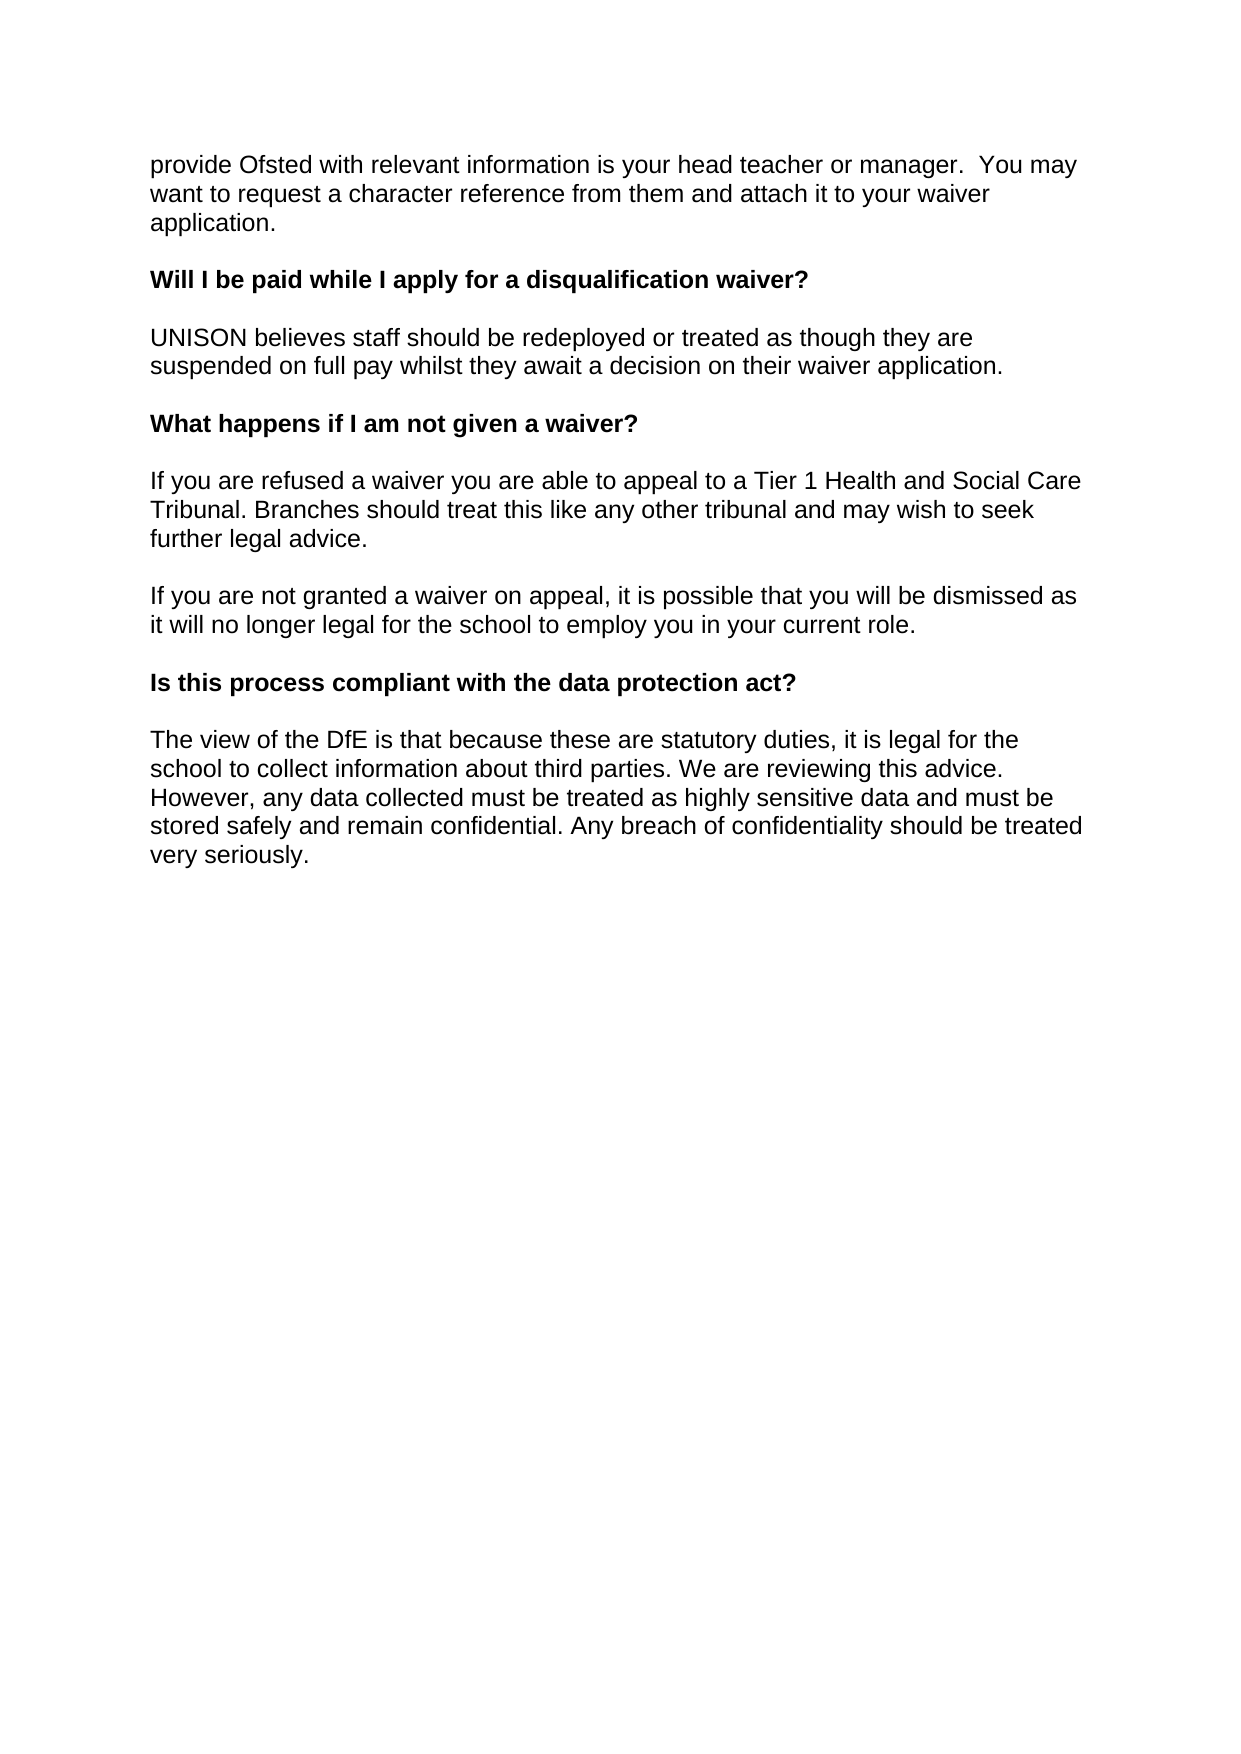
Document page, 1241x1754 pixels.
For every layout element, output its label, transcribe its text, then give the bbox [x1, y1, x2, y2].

text Is this process compliant with the data protection act? [150, 667, 1090, 696]
text What happens if I am not given a waiver? [150, 409, 1090, 437]
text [150, 150, 1090, 236]
text If you are refused a waiver you are able to appeal to a Tier 1 Health and Social Care Tribunal. Branches should treat this like any other tribunal and may wish to seek further legal advice. [150, 466, 1090, 552]
text UNISON believes staff should be redeployed or treated as though they are suspended on full pay whilst they await a decision on their waiver application. [150, 322, 1090, 380]
text Will I be paid while I apply for a disqualification waiver? [150, 265, 1090, 294]
text If you are not granted a waiver on appeal, it is possible that you will be dismissed as it will no longer legal for the school to employ you in your current role. [150, 581, 1090, 639]
text The view of the DfE is that because these are statutory duties, it is legal for the school to collect information about third parties. We are reviewing this advice. However, any data collected must be treated as highly sensitive data and must be stored safely and remain confidential. Any breach of confidentiality should be treated very seriously. [150, 725, 1090, 869]
